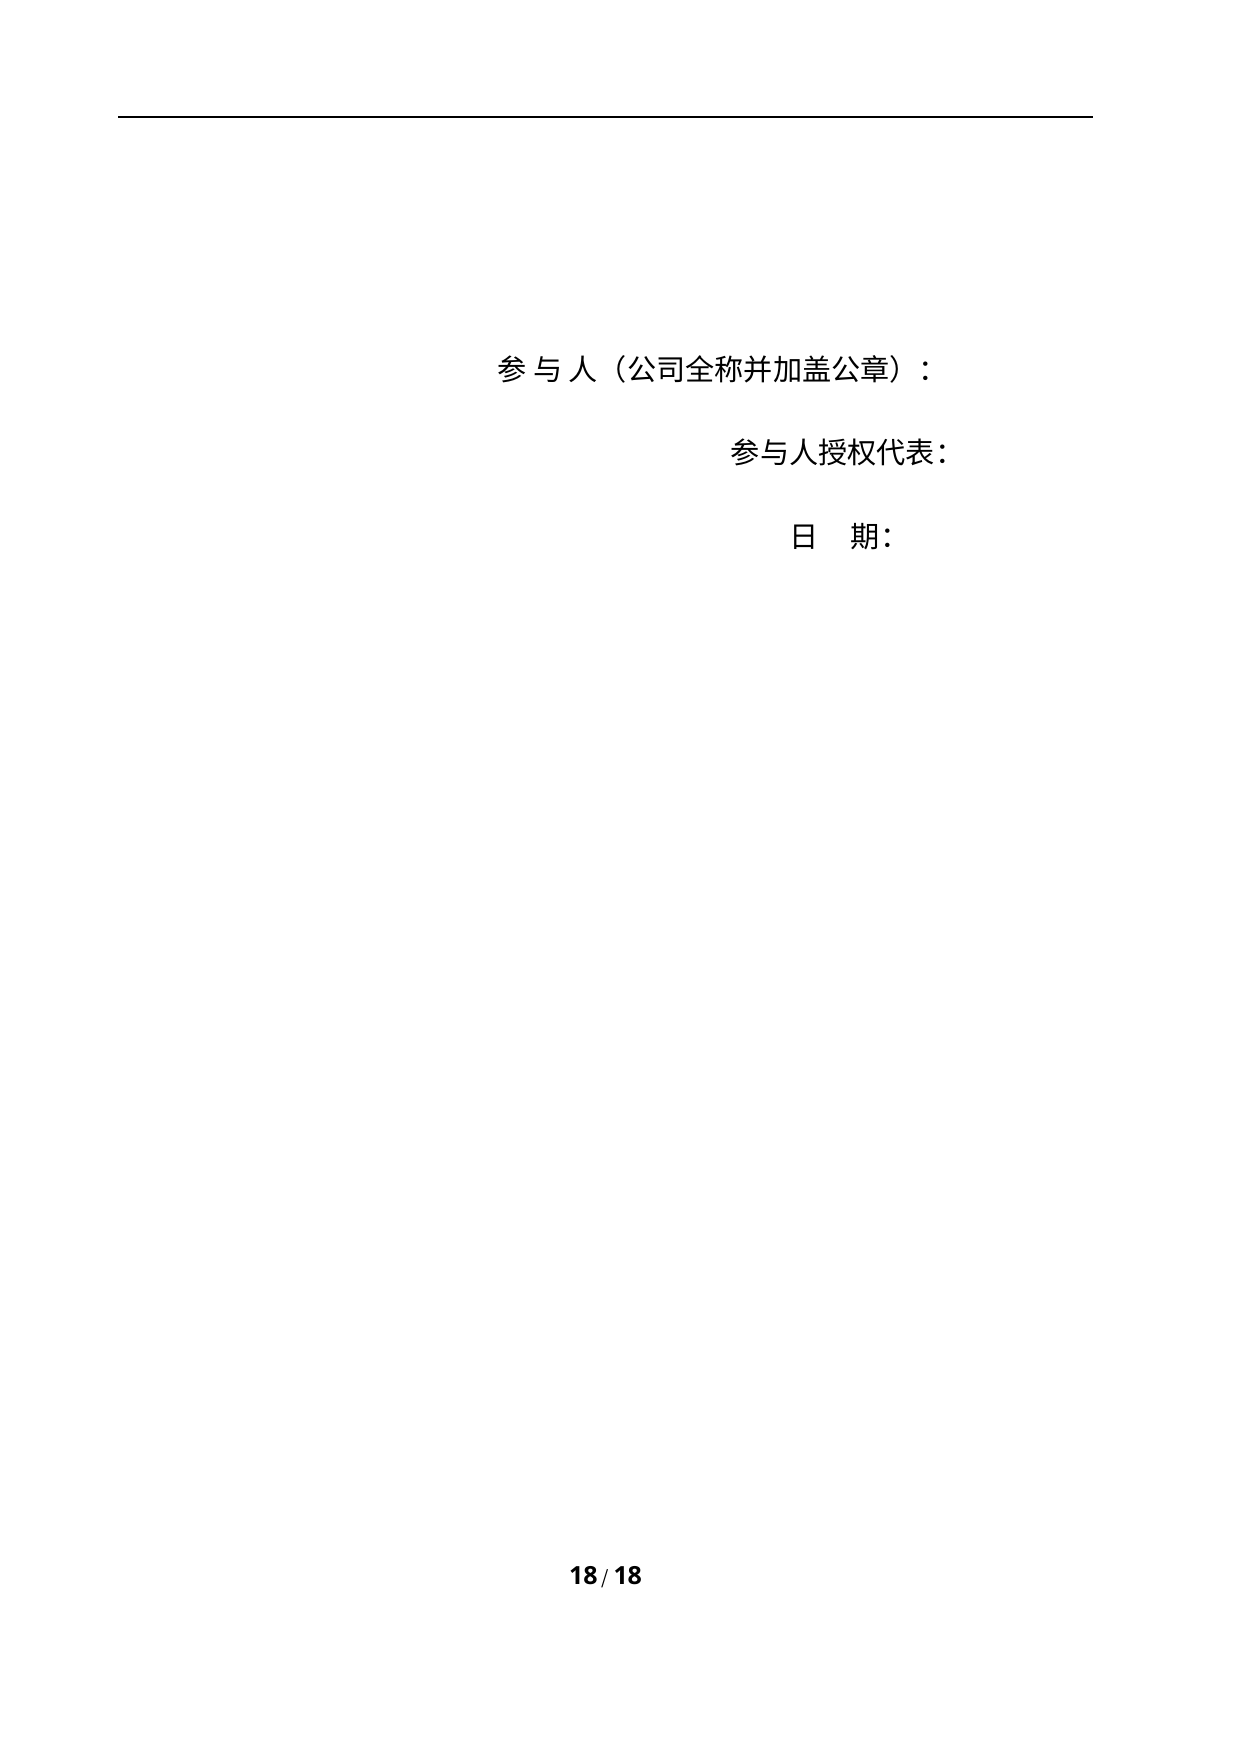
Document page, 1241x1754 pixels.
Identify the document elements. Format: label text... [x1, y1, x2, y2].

text 日 期： [118, 501, 1093, 568]
text 参 与 人（公司全称并加盖公章）： [118, 334, 1093, 401]
text 参与人授权代表： [118, 417, 1093, 484]
